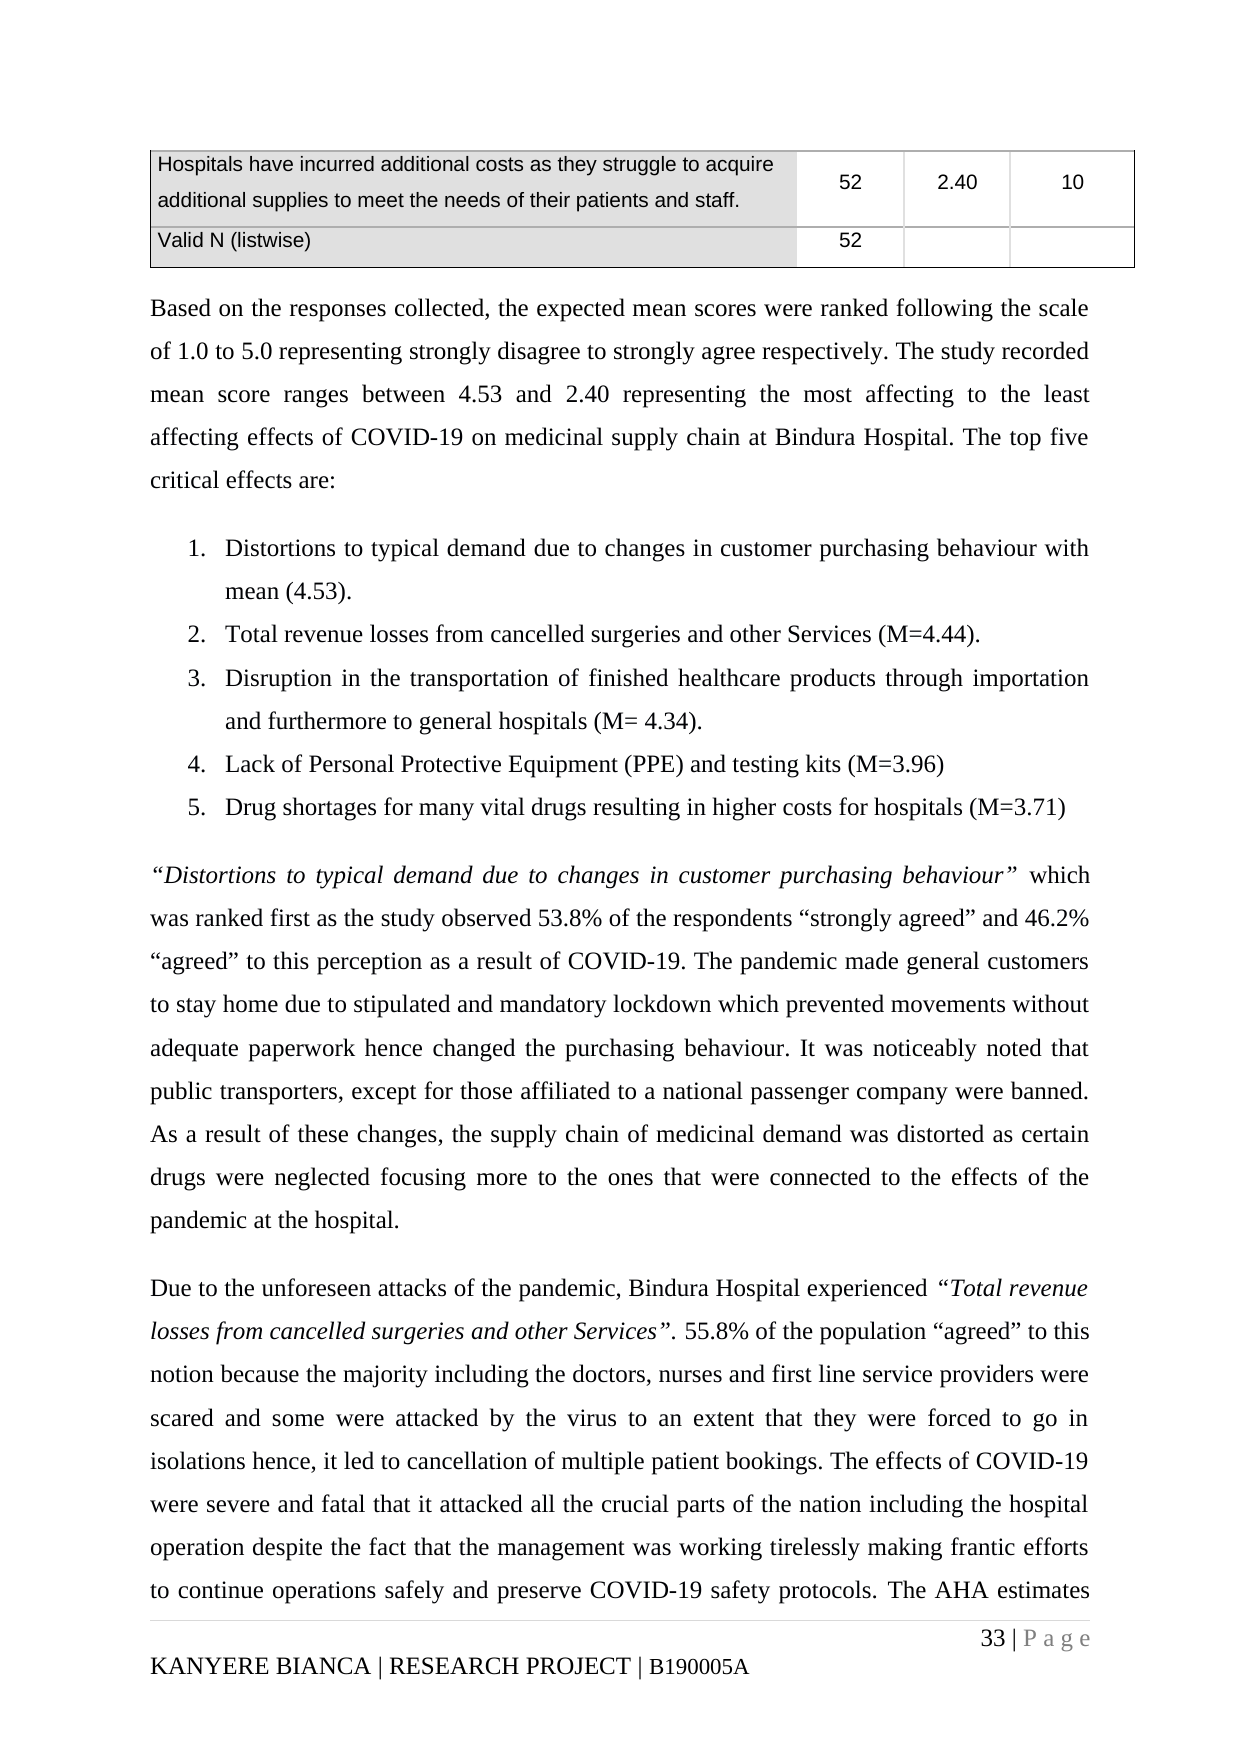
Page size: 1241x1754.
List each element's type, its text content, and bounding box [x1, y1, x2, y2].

table_cell Hospitals have incurred additional costs as they struggle to acquire additional supplies to meet the needs of their patients and staff. [151, 152, 797, 226]
table_cell 2.40 [905, 152, 1009, 226]
table_cell 52 [797, 228, 903, 267]
table_cell [1011, 228, 1134, 267]
list Lack of Personal Protective Equipment (PPE) and testing kits (M=3.96) [187, 749, 1090, 778]
text “Distortions to typical demand due to changes in customer purchasing behaviour” which was ranked first as the study observed 53.8% of the respondents “strongly agreed” and 46.2% “agreed” to this perception as a result of COVID-19. The pandemic made general customers to stay home due to stipulated and mandatory lockdown which prevented movements without adequate paperwork hence changed the purchasing behaviour. It was noticeably noted that public transporters, except for those affiliated to a national passenger company were banned. As a result of these changes, the supply chain of medicinal demand was distorted as certain drugs were neglected focusing more to the ones that were connected to the effects of the pandemic at the hospital. [150, 860, 1090, 1234]
list Disruption in the transportation of finished healthcare products through importation and furthermore to general hospitals (M= 4.34). [187, 663, 1090, 734]
table_cell 10 [1011, 152, 1134, 226]
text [150, 1273, 1090, 1604]
table_cell Valid N (listwise) [151, 228, 797, 267]
list Drug shortages for many vital drugs resulting in higher costs for hospitals (M=3.71) [187, 792, 1090, 821]
list Total revenue losses from cancelled surgeries and other Services (M=4.44). [187, 619, 1090, 648]
list Distortions to typical demand due to changes in customer purchasing behaviour with mean (4.53). [187, 533, 1090, 605]
table_cell [905, 228, 1009, 267]
table_cell 52 [797, 152, 903, 226]
text Based on the responses collected, the expected mean scores were ranked following the scale of 1.0 to 5.0 representing strongly disagree to strongly agree respectively. The study recorded mean score ranges between 4.53 and 2.40 representing the most affecting to the least affecting effects of COVID-19 on medicinal supply chain at Bindura Hospital. The top five critical effects are: [150, 293, 1090, 494]
